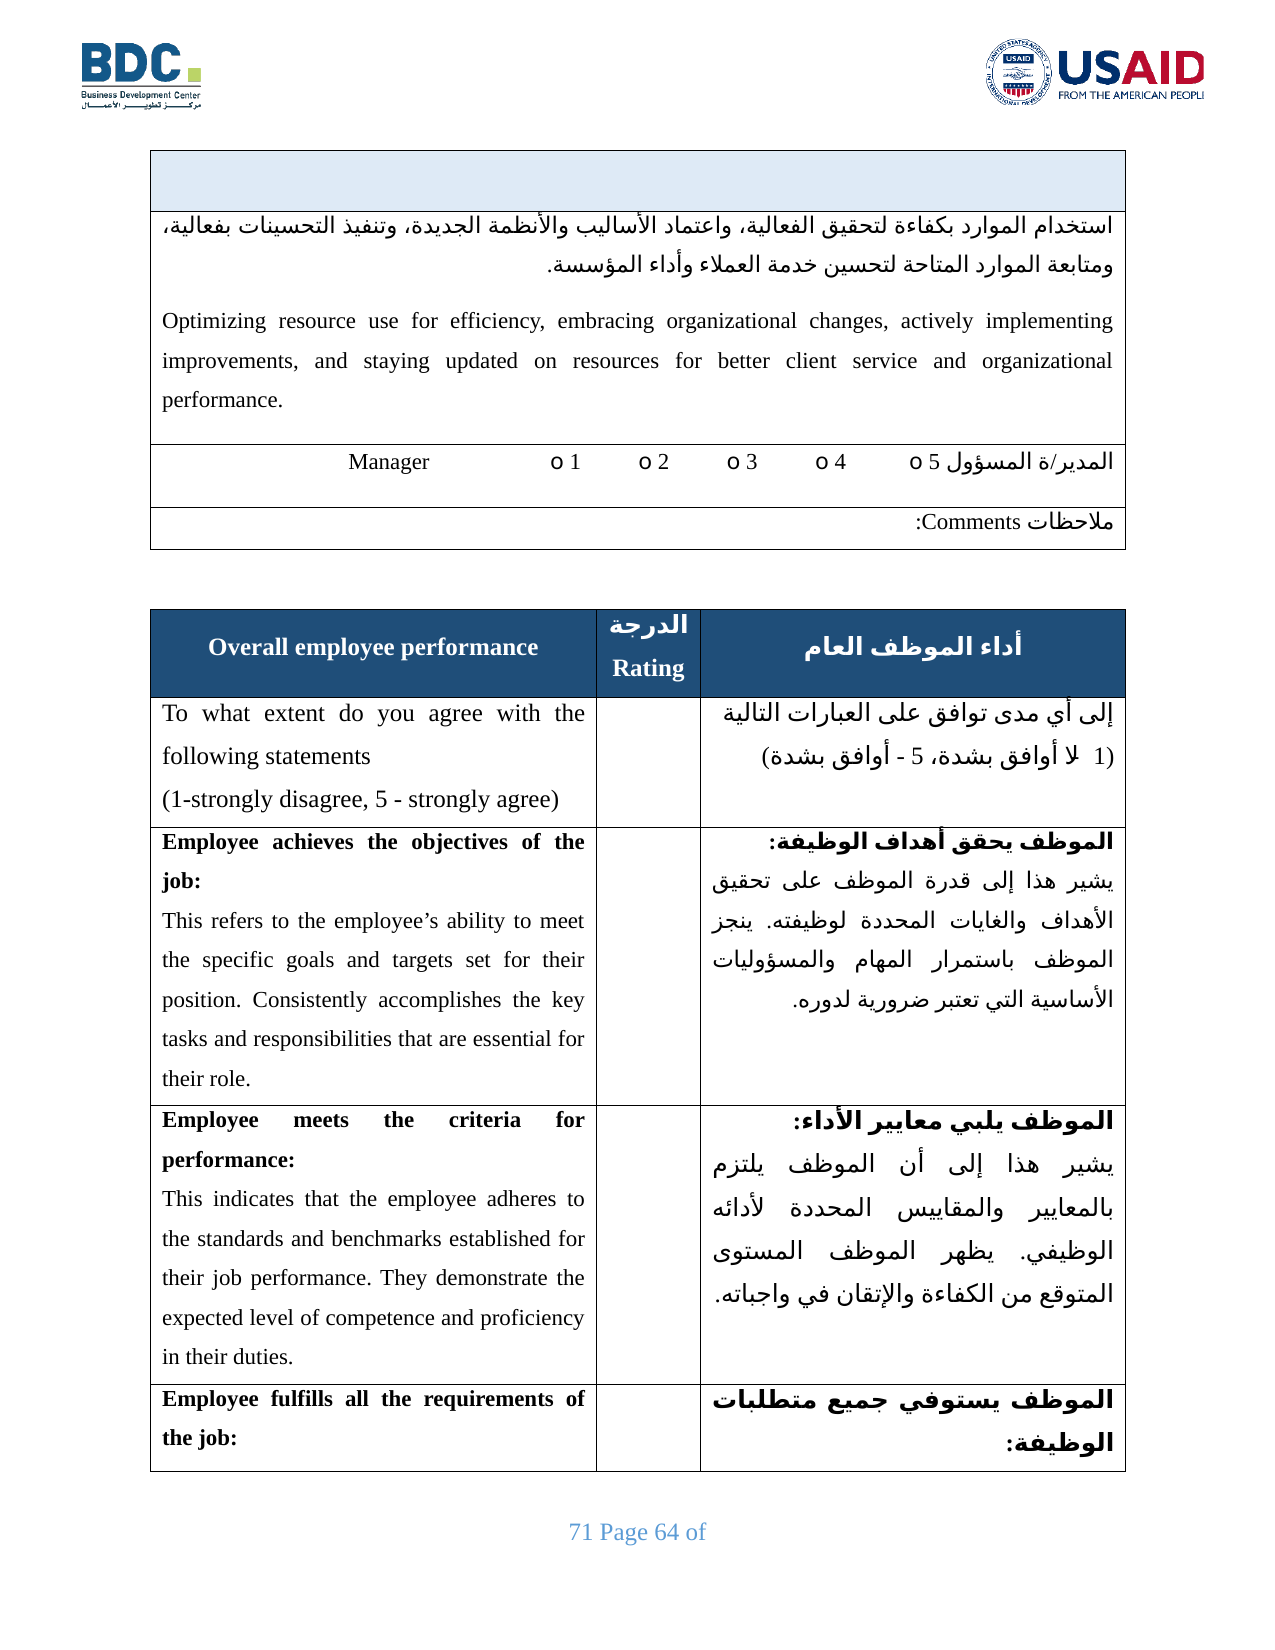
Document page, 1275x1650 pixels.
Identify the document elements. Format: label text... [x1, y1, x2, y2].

table_header الدرجة Rating [597, 610, 700, 697]
table_cell المدير/ة المسؤول Manager o 1 o 2 o 3 o 4 o 5 [151, 445, 1125, 507]
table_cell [151, 151, 1125, 211]
table_header أداء الموظف العام [701, 610, 1125, 697]
table_cell إلى أي مدى توافق على العبارات التالية (1- لا أوافق بشدة، 5 - أوافق بشدة) [701, 698, 1125, 827]
table_cell الموظف يحقق أهداف الوظيفة: يشير هذا إلى قدرة الموظف على تحقيق الأهداف والغايات المحددة لوظيفته. ينجز الموظف باستمرار المهام والمسؤوليات الأساسية التي تعتبر ضرورية لدوره. [701, 828, 1125, 1105]
table_cell [597, 1106, 700, 1384]
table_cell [151, 1385, 596, 1471]
table_cell الموظف يلبي معايير الأداء: يشير هذا إلى أن الموظف يلتزم بالمعايير والمقاييس المحددة لأدائه الوظيفي. يظهر الموظف المستوى المتوقع من الكفاءة والإتقان في واجباته. [701, 1106, 1125, 1384]
table_cell [597, 698, 700, 827]
table_cell Employee meets the criteria for performance: This indicates that the employee adheres to the standards and benchmarks established for their job performance. They demonstrate the expected level of competence and proficiency in their duties. [151, 1106, 596, 1384]
table_cell استخدام الموارد بكفاءة لتحقيق الفعالية، واعتماد الأساليب والأنظمة الجديدة، وتنفيذ التحسينات بفعالية، ومتابعة الموارد المتاحة لتحسين خدمة العملاء وأداء المؤسسة. Optimizing resource use for efficiency, embracing organizational changes, actively implementing improvements, and staying updated on resources for better client service and organizational performance. [151, 212, 1125, 444]
table_cell To what extent do you agree with the following statements (1-strongly disagree, 5 - strongly agree) [151, 698, 596, 827]
picture [985, 38, 1204, 105]
table_header Overall employee performance [151, 610, 596, 697]
table_cell Employee achieves the objectives of the job: This refers to the employee’s ability to meet the specific goals and targets set for their position. Consistently accomplishes the key tasks and responsibilities that are essential for their role. [151, 828, 596, 1105]
table_cell [597, 1385, 700, 1471]
table_cell [597, 828, 700, 1105]
table_cell ملاحظات Comments: [151, 508, 1125, 548]
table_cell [701, 1385, 1125, 1471]
picture [71, 34, 207, 113]
